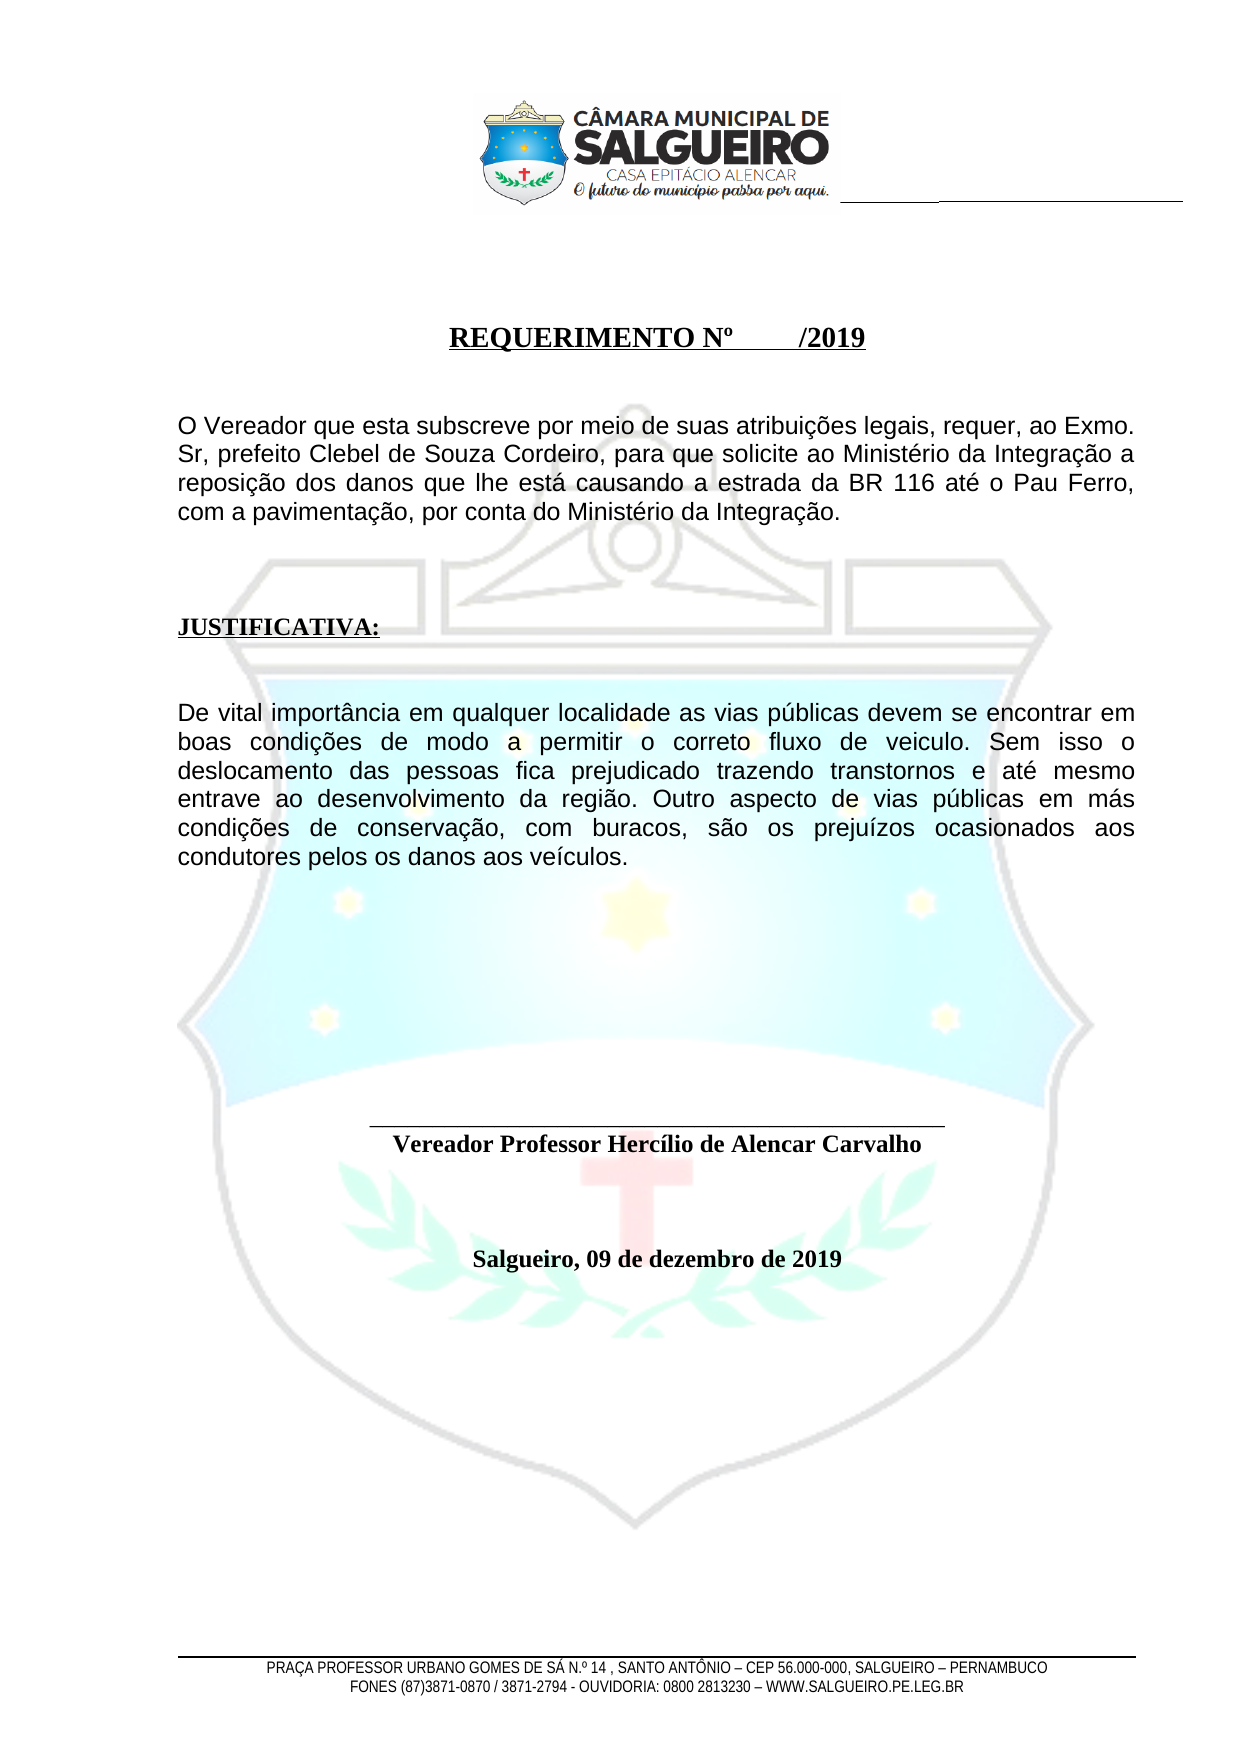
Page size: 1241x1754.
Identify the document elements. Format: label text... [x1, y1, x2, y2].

picture [473, 93, 841, 215]
text De vital importância em qualquer localidade as vias públicas devem se encontrar em boas condições de modo a permitir o correto fluxo de veiculo. Sem isso o deslocamento das pessoas fica prejudicado trazendo transtornos e até mesmo entrave ao desenvolvimento da região. Outro aspecto de vias públicas em más condições de conservação, com buracos, são os prejuízos ocasionados aos condutores pelos os danos aos veículos. [177, 698, 1137, 871]
text ______________________________________________ [177, 1101, 1137, 1129]
text JUSTIFICATIVA: [177, 612, 1137, 641]
text Salgueiro, 09 de dezembro de 2019 [177, 1244, 1137, 1273]
text O Vereador que esta subscreve por meio de suas atribuições legais, requer, ao Exmo. Sr, prefeito Clebel de Souza Cordeiro, para que solicite ao Ministério da Integração a reposição dos danos que lhe está causando a estrada da BR 116 até o Pau Ferro, com a pavimentação, por conta do Ministério da Integração. [177, 411, 1137, 526]
text REQUERIMENTO Nº /2019 [177, 320, 1137, 353]
text Vereador Professor Hercílio de Alencar Carvalho [177, 1129, 1137, 1158]
